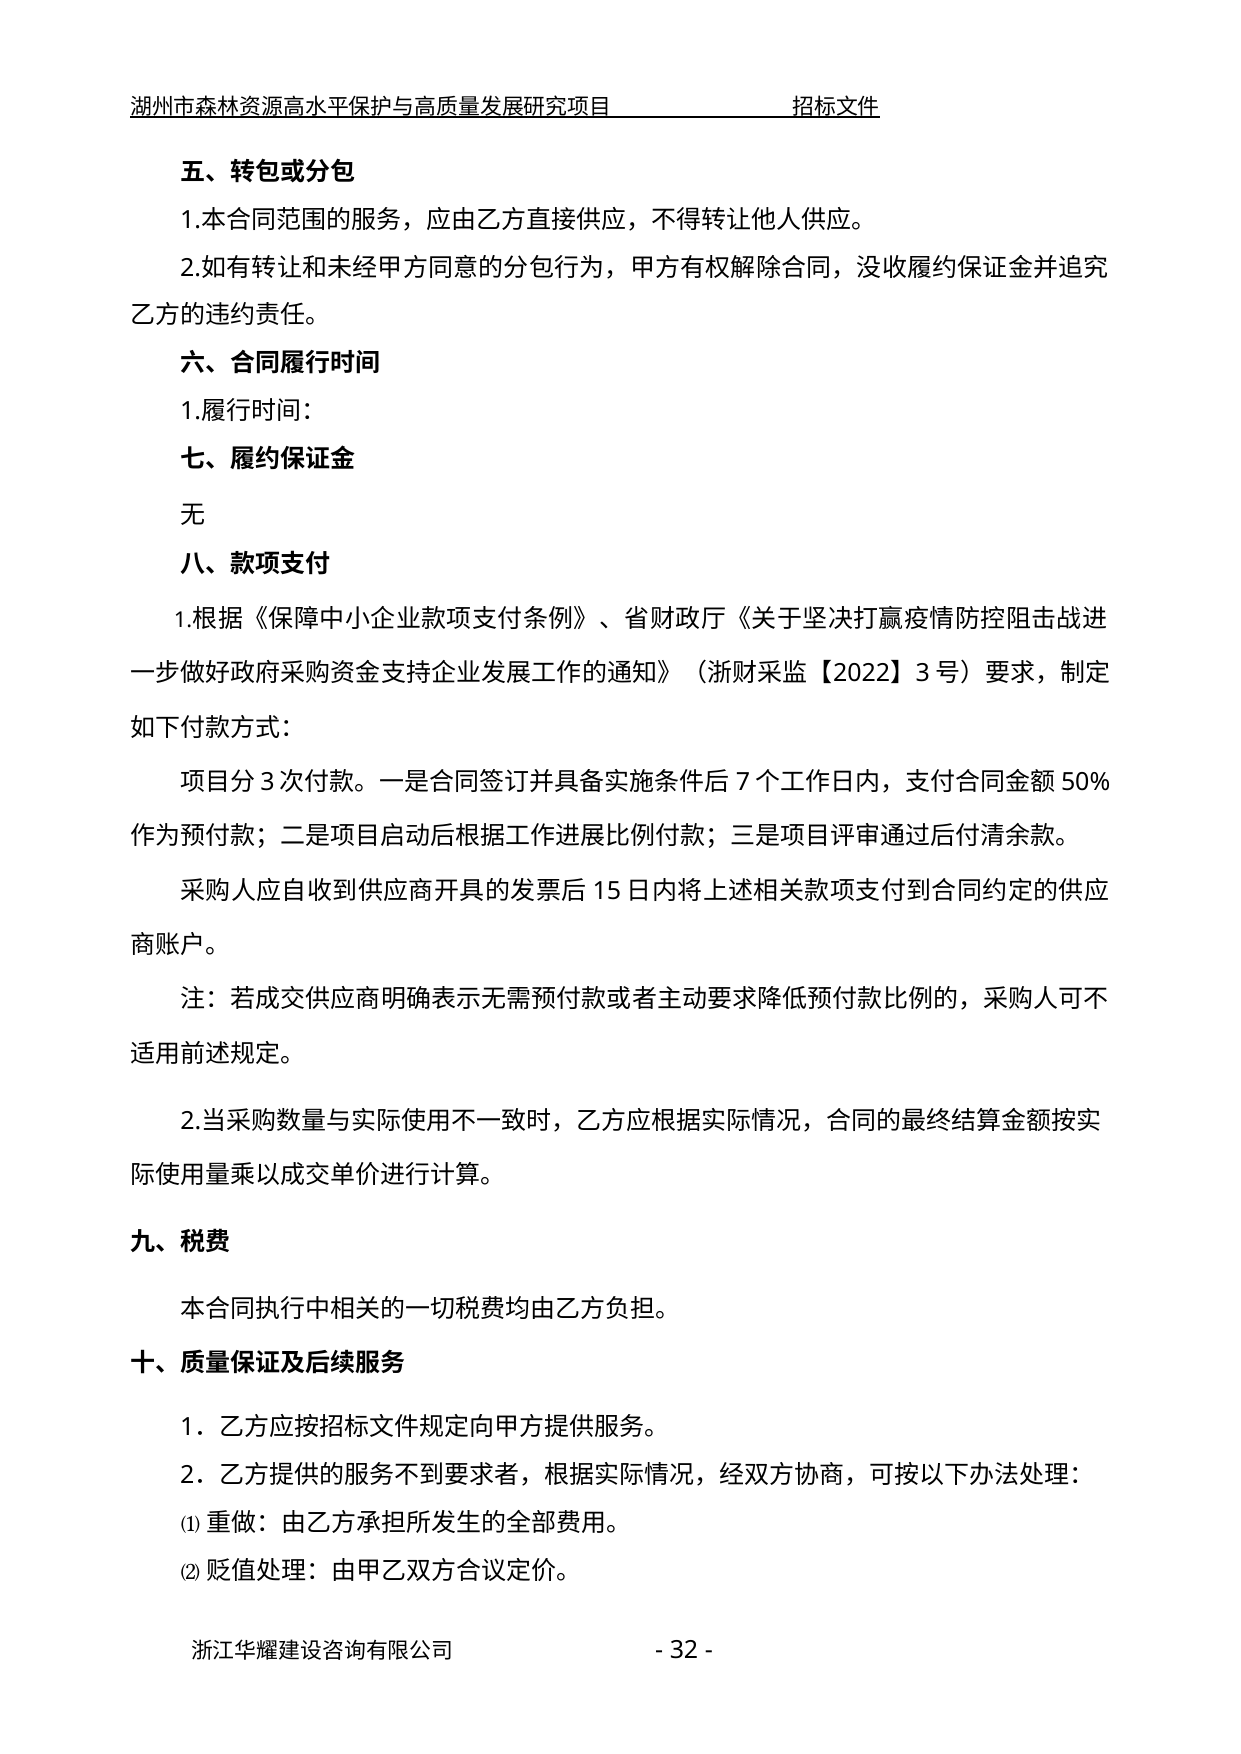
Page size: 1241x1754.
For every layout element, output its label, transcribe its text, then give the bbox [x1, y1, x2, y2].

text 1.根据《保障中小企业款项支付条例》、省财政厅《关于坚决打赢疫情防控阻击战进一步做好政府采购资金支持企业发展工作的通知》（浙财采监【2022】3号）要求，制定如下付款方式： [130, 598, 1110, 743]
text ⑵贬值处理：由甲乙双方合议定价。 [130, 1541, 1110, 1589]
text 2.当采购数量与实际使用不一致时，乙方应根据实际情况，合同的最终结算金额按实际使用量乘以成交单价进行计算。 [130, 1100, 1110, 1191]
text 无 [130, 490, 1110, 531]
text 五、转包或分包 [130, 142, 1110, 190]
text 九、税费 [130, 1221, 1110, 1258]
text 八、款项支付 [130, 544, 1110, 580]
text 项目分3次付款。一是合同签订并具备实施条件后7个工作日内，支付合同金额50%作为预付款；二是项目启动后根据工作进展比例付款；三是项目评审通过后付清余款。 [130, 761, 1110, 852]
text 七、履约保证金 [130, 429, 1110, 477]
text 2．乙方提供的服务不到要求者，根据实际情况，经双方协商，可按以下办法处理： [130, 1445, 1110, 1493]
text 1.履行时间： [130, 381, 1110, 429]
text 2.如有转让和未经甲方同意的分包行为，甲方有权解除合同，没收履约保证金并追究乙方的违约责任。 [130, 238, 1110, 333]
text 注：若成交供应商明确表示无需预付款或者主动要求降低预付款比例的，采购人可不适用前述规定。 [130, 979, 1110, 1069]
text 六、合同履行时间 [130, 333, 1110, 381]
text 采购人应自收到供应商开具的发票后15日内将上述相关款项支付到合同约定的供应商账户。 [130, 870, 1110, 961]
text 1．乙方应按招标文件规定向甲方提供服务。 [130, 1397, 1110, 1445]
text 本合同执行中相关的一切税费均由乙方负担。 [130, 1288, 1110, 1324]
text 十、质量保证及后续服务 [130, 1343, 1110, 1379]
text ⑴重做：由乙方承担所发生的全部费用。 [130, 1493, 1110, 1541]
text 1.本合同范围的服务，应由乙方直接供应，不得转让他人供应。 [130, 190, 1110, 238]
